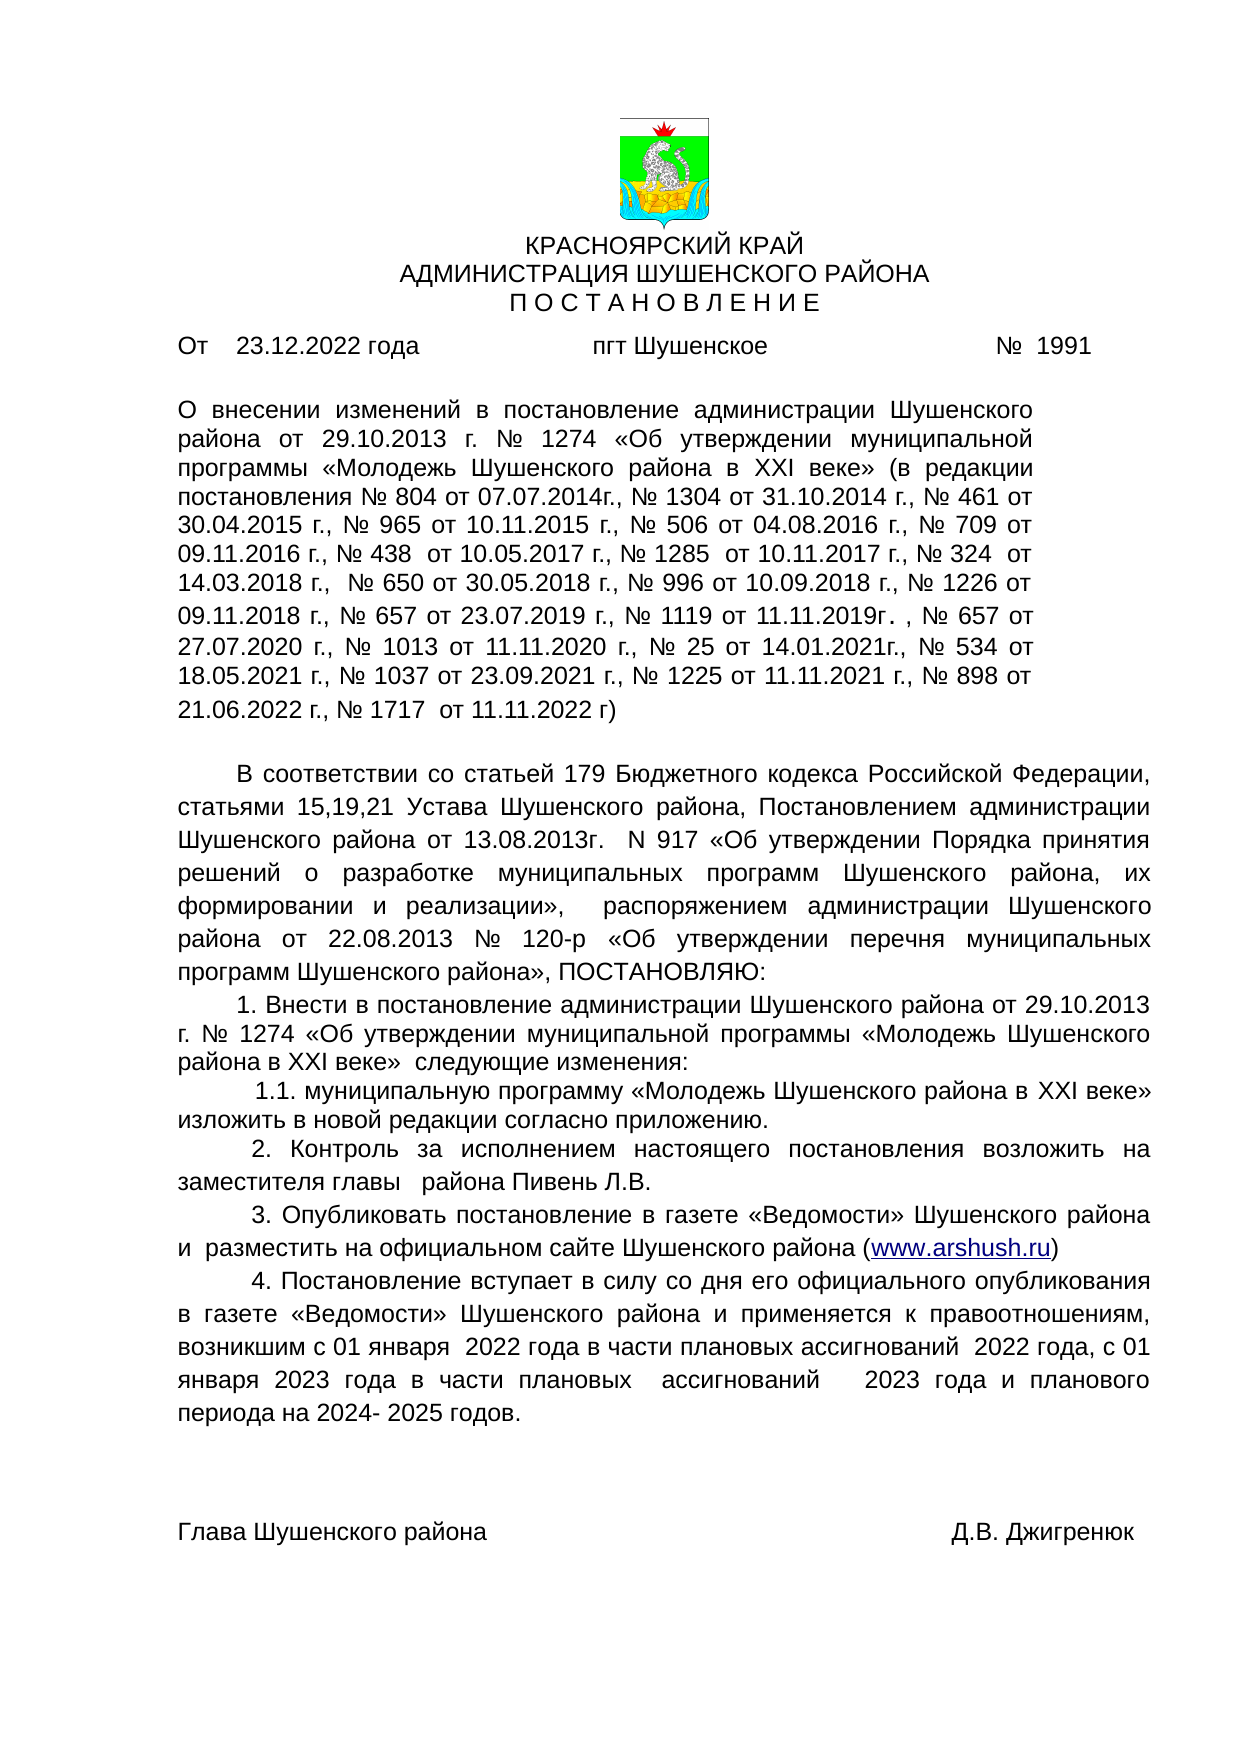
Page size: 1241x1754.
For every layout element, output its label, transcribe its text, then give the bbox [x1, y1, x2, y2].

title 1. Внести в постановление администрации Шушенского района от 29.10.2013 г. № 1274 «Об утверждении муниципальной программы «Молодежь Шушенского района в XXI веке» следующие изменения: [177, 990, 1152, 1076]
subtitle П О С Т А Н О В Л Е Н И Е [177, 288, 1152, 317]
picture [620, 118, 709, 231]
text АДМИНИСТРАЦИЯ ШУШЕНСКОГО РАЙОНА [177, 259, 1152, 288]
text От 23.12.2022 года пгт Шушенское № 1991 [177, 331, 1152, 360]
text 2. Контроль за исполнением настоящего постановления возложить на заместителя главы района Пивень Л.В. [177, 1133, 1152, 1195]
text 4. Постановление вступает в силу со дня его официального опубликования в газете «Ведомости» Шушенского района и применяется к правоотношениям, возникшим с 01 января 2022 года в части плановых ассигнований 2022 года, с 01 января 2023 года в части плановых ассигнований 2023 года и планового периода на 2024- 2025 годов. [177, 1266, 1152, 1426]
text В соответствии со статьей 179 Бюджетного кодекса Российской Федерации, статьями 15,19,21 Устава Шушенского района, Постановлением администрации Шушенского района от 13.08.2013г. N 917 «Об утверждении Порядка принятия решений о разработке муниципальных программ Шушенского района, их формировании и реализации», распоряжением администрации Шушенского района от 22.08.2013 № 120-р «Об утверждении перечня муниципальных программ Шушенского района», ПОСТАНОВЛЯЮ: [177, 759, 1152, 986]
title О внесении изменений в постановление администрации Шушенского района от 29.10.2013 г. № 1274 «Об утверждении муниципальной программы «Молодежь Шушенского района в XXI веке» (в редакции постановления № 804 от 07.07.2014г., № 1304 от 31.10.2014 г., № 461 от 30.04.2015 г., № 965 от 10.11.2015 г., № 506 от 04.08.2016 г., № 709 от 09.11.2016 г., № 438 от 10.05.2017 г., № 1285 от 10.11.2017 г., № 324 от 14.03.2018 г., № 650 от 30.05.2018 г., № 996 от 10.09.2018 г., № 1226 от 09.11.2018 г., № 657 от 23.07.2019 г., № 1119 от 11.11.2019г. , № 657 от 27.07.2020 г., № 1013 от 11.11.2020 г., № 25 от 14.01.2021г., № 534 от 18.05.2021 г., № 1037 от 23.09.2021 г., № 1225 от 11.11.2021 г., № 898 от 21.06.2022 г., № 1717 от 11.11.2022 г) [177, 395, 1034, 726]
title 1.1. муниципальную программу «Молодежь Шушенского района в XXI веке» изложить в новой редакции согласно приложению. [177, 1076, 1152, 1133]
text Глава Шушенского района Д.В. Джигренюк [177, 1517, 1152, 1546]
text КРАСНОЯРСКИЙ КРАЙ [177, 231, 1152, 259]
text 3. Опубликовать постановление в газете «Ведомости» Шушенского района и разместить на официальном сайте Шушенского района (www.arshush.ru) [177, 1199, 1152, 1261]
